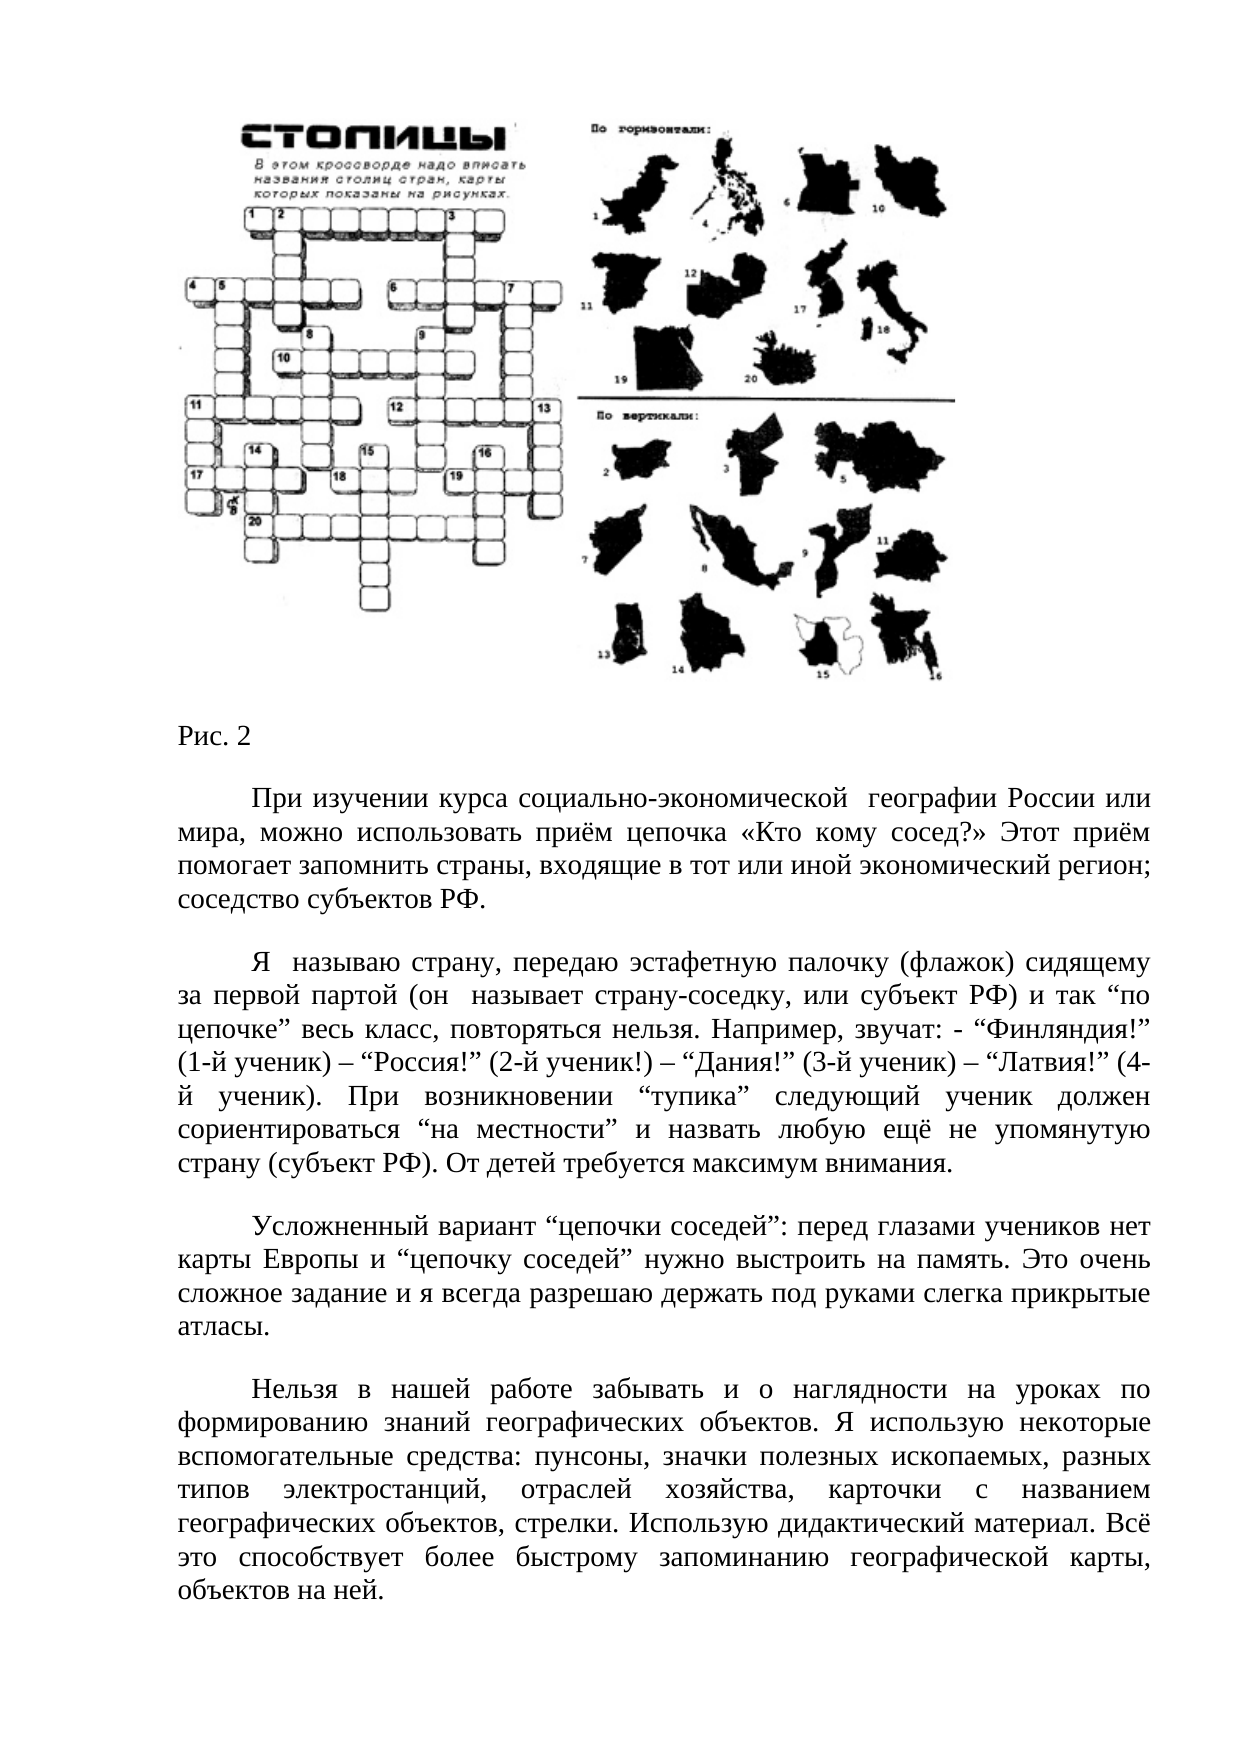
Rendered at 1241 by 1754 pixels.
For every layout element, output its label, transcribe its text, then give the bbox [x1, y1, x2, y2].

text Рис. 2 [177, 718, 1152, 751]
picture [177, 118, 956, 689]
text Нельзя в нашей работе забывать и о наглядности на уроках по формированию знаний географических объектов. Я использую некоторые вспомогательные средства: пунсоны, значки полезных ископаемых, разных типов электростанций, отраслей хозяйства, карточки с названием географических объектов, стрелки. Использую дидактический материал. Всё это способствует более быстрому запоминанию географической карты, объектов на ней. [177, 1371, 1152, 1606]
text Я называю страну, передаю эстафетную палочку (флажок) сидящему за первой партой (он называет страну-соседку, или субъект РФ) и так “по цепочке” весь класс, повторяться нельзя. Например, звучат: - “Финляндия!” (1-й ученик) – “Россия!” (2-й ученик!) – “Дания!” (3-й ученик) – “Латвия!” (4-й ученик). При возникновении “тупика” следующий ученик должен сориентироваться “на местности” и назвать любую ещё не упомянутую страну (субъект РФ). От детей требуется максимум внимания. [177, 944, 1152, 1178]
text Усложненный вариант “цепочки соседей”: перед глазами учеников нет карты Европы и “цепочку соседей” нужно выстроить на память. Это очень сложное задание и я всегда разрешаю держать под руками слегка прикрытые атласы. [177, 1208, 1152, 1342]
text При изучении курса социально-экономической географии России или мира, можно использовать приём цепочка «Кто кому сосед?» Этот приём помогает запомнить страны, входящие в тот или иной экономический регион; соседство субъектов РФ. [177, 780, 1152, 914]
